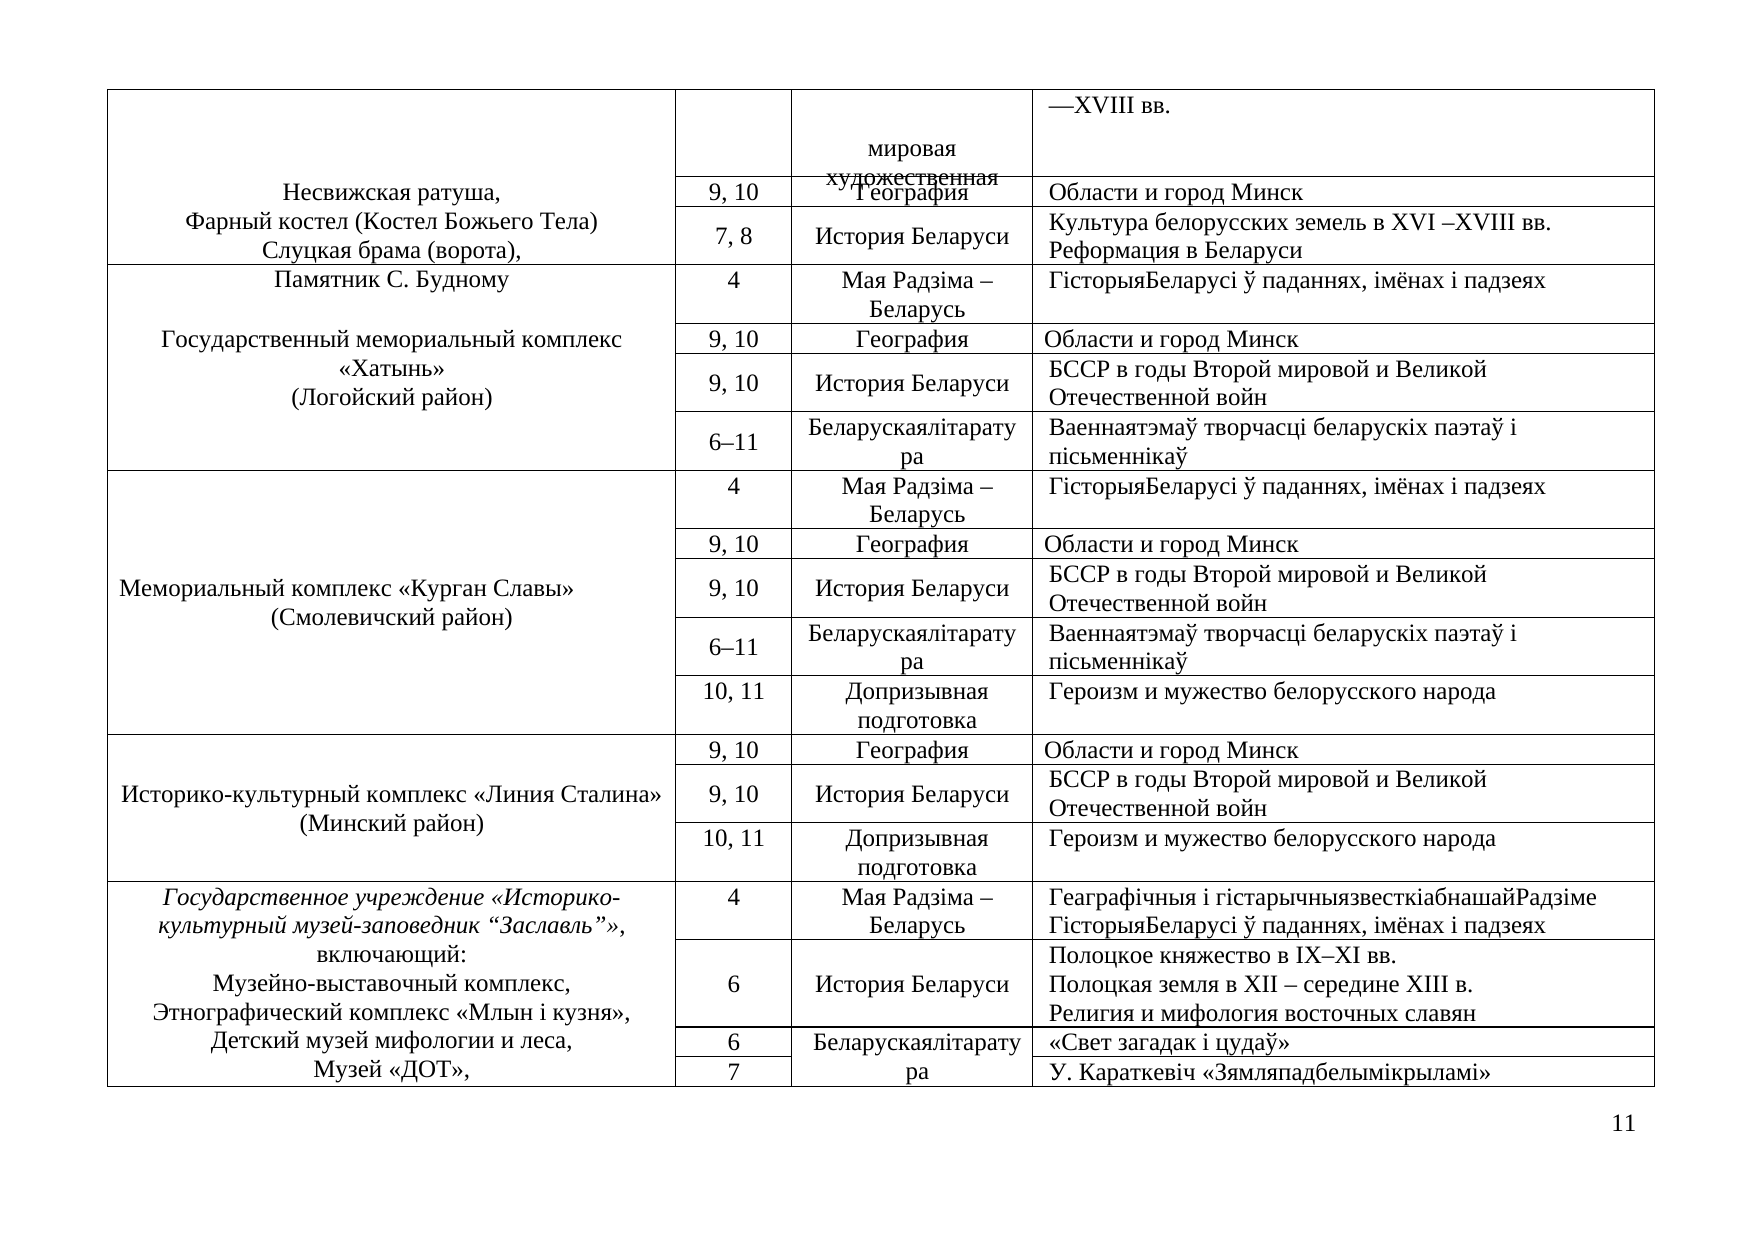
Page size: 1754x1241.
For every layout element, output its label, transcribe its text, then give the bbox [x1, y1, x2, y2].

table_cell Мемориальный комплекс «Курган Славы» (Смолевичский район) [108, 471, 675, 734]
table_cell Героизм и мужество белорусского народа [1033, 676, 1654, 734]
table_cell 10, 11 [676, 676, 791, 734]
table_cell История Беларуси [792, 354, 1032, 411]
table_cell 7 [676, 1057, 791, 1086]
table_cell Историко-культурный комплекс «Линия Сталина» (Минский район) [108, 735, 675, 881]
table_cell 6 [676, 940, 791, 1026]
table_cell 6 [676, 1028, 791, 1056]
table_cell Области и город Минск [1033, 735, 1654, 763]
table_cell История Беларуси [792, 559, 1032, 617]
table_cell История Беларуси [792, 765, 1032, 822]
table_cell 9, 10 [676, 324, 791, 353]
table_cell 9, 10 [676, 559, 791, 617]
table_cell 8 [676, 90, 791, 176]
table_cell Государственный мемориальный комплекс «Хатынь» (Логойский район) [108, 265, 675, 470]
table_cell Допризывная подготовка [792, 823, 1032, 881]
table_cell 9, 10 [676, 354, 791, 411]
table_cell 10, 11 [676, 823, 791, 881]
table_cell 4 [676, 471, 791, 528]
table_cell 9, 10 [676, 765, 791, 822]
table_cell ГісторыяБеларусі ў паданнях, імёнах і падзеях [1033, 471, 1654, 528]
table_cell История Беларуси [792, 207, 1032, 264]
table_cell 7, 8 [676, 207, 791, 264]
table_cell Героизм и мужество белорусского народа [1033, 823, 1654, 881]
table_cell 6–11 [676, 412, 791, 470]
table_cell Геаграфічныя і гістарычныязвесткіабнашайРадзіме ГісторыяБеларусі ў паданнях, імёнах і падзеях [1033, 882, 1654, 939]
table_cell 9, 10 [676, 735, 791, 763]
table_cell Беларускаялітаратура [792, 412, 1032, 470]
table_cell 4 [676, 882, 791, 939]
table_cell 9, 10 [676, 529, 791, 558]
table_cell Полоцкое княжество в IX–XI вв. Полоцкая земля в XII – середине XIII в. Религия и мифология восточных славян [1033, 940, 1654, 1026]
table_cell География [792, 735, 1032, 763]
table_cell География [792, 529, 1032, 558]
table_cell Области и город Минск [1033, 324, 1654, 353]
table_cell ГісторыяБеларусі ў паданнях, імёнах і падзеях [1033, 265, 1654, 323]
table_cell 4 [676, 265, 791, 323]
table_cell 9, 10 [676, 177, 791, 206]
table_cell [1033, 90, 1654, 176]
table_cell География [792, 324, 1032, 353]
table_cell БССР в годы Второй мировой и Великой Отечественной войн [1033, 559, 1654, 617]
table_cell География [792, 177, 1032, 206]
table_cell Мая Радзіма – Беларусь [792, 882, 1032, 939]
table_cell Области и город Минск [1033, 529, 1654, 558]
table_cell Культура белорусских земель в XVI –XVIII вв. Реформация в Беларуси [1033, 207, 1654, 264]
table_cell Мая Радзіма – Беларусь [792, 471, 1032, 528]
table_cell Области и город Минск [1033, 177, 1654, 206]
table_cell Мая Радзіма – Беларусь [792, 265, 1032, 323]
table_cell Беларускаялітаратура [792, 618, 1032, 675]
table_cell БССР в годы Второй мировой и Великой Отечественной войн [1033, 354, 1654, 411]
table_cell История Беларуси [792, 940, 1032, 1026]
table_cell Ваеннаятэмаў творчасці беларускіх паэтаў і пісьменнікаў [1033, 618, 1654, 675]
table_cell 6–11 [676, 618, 791, 675]
table_cell Ваеннаятэмаў творчасці беларускіх паэтаў і пісьменнікаў [1033, 412, 1654, 470]
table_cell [1033, 1057, 1654, 1086]
table_cell Беларускаялітаратура [792, 1028, 1032, 1086]
table_cell Государственное учреждение «Историко-культурный музей-заповедник “Заславль”», включающий: Музейно-выставочный комплекс, Этнографический комплекс «Млын і кузня», Детский музей мифологии и леса, Музей «ДОТ», Городище «Замэчак», Городище «Вал» и Кальвинский сбор, Рыночная площадь, Костел Рождества Наисветейшей Девы Марии (Минский район) [108, 882, 675, 1086]
table_cell БССР в годы Второй мировой и Великой Отечественной войн [1033, 765, 1654, 822]
table_cell «Свет загадак і цудаў» [1033, 1028, 1654, 1056]
table_cell Допризывная подготовка [792, 676, 1032, 734]
